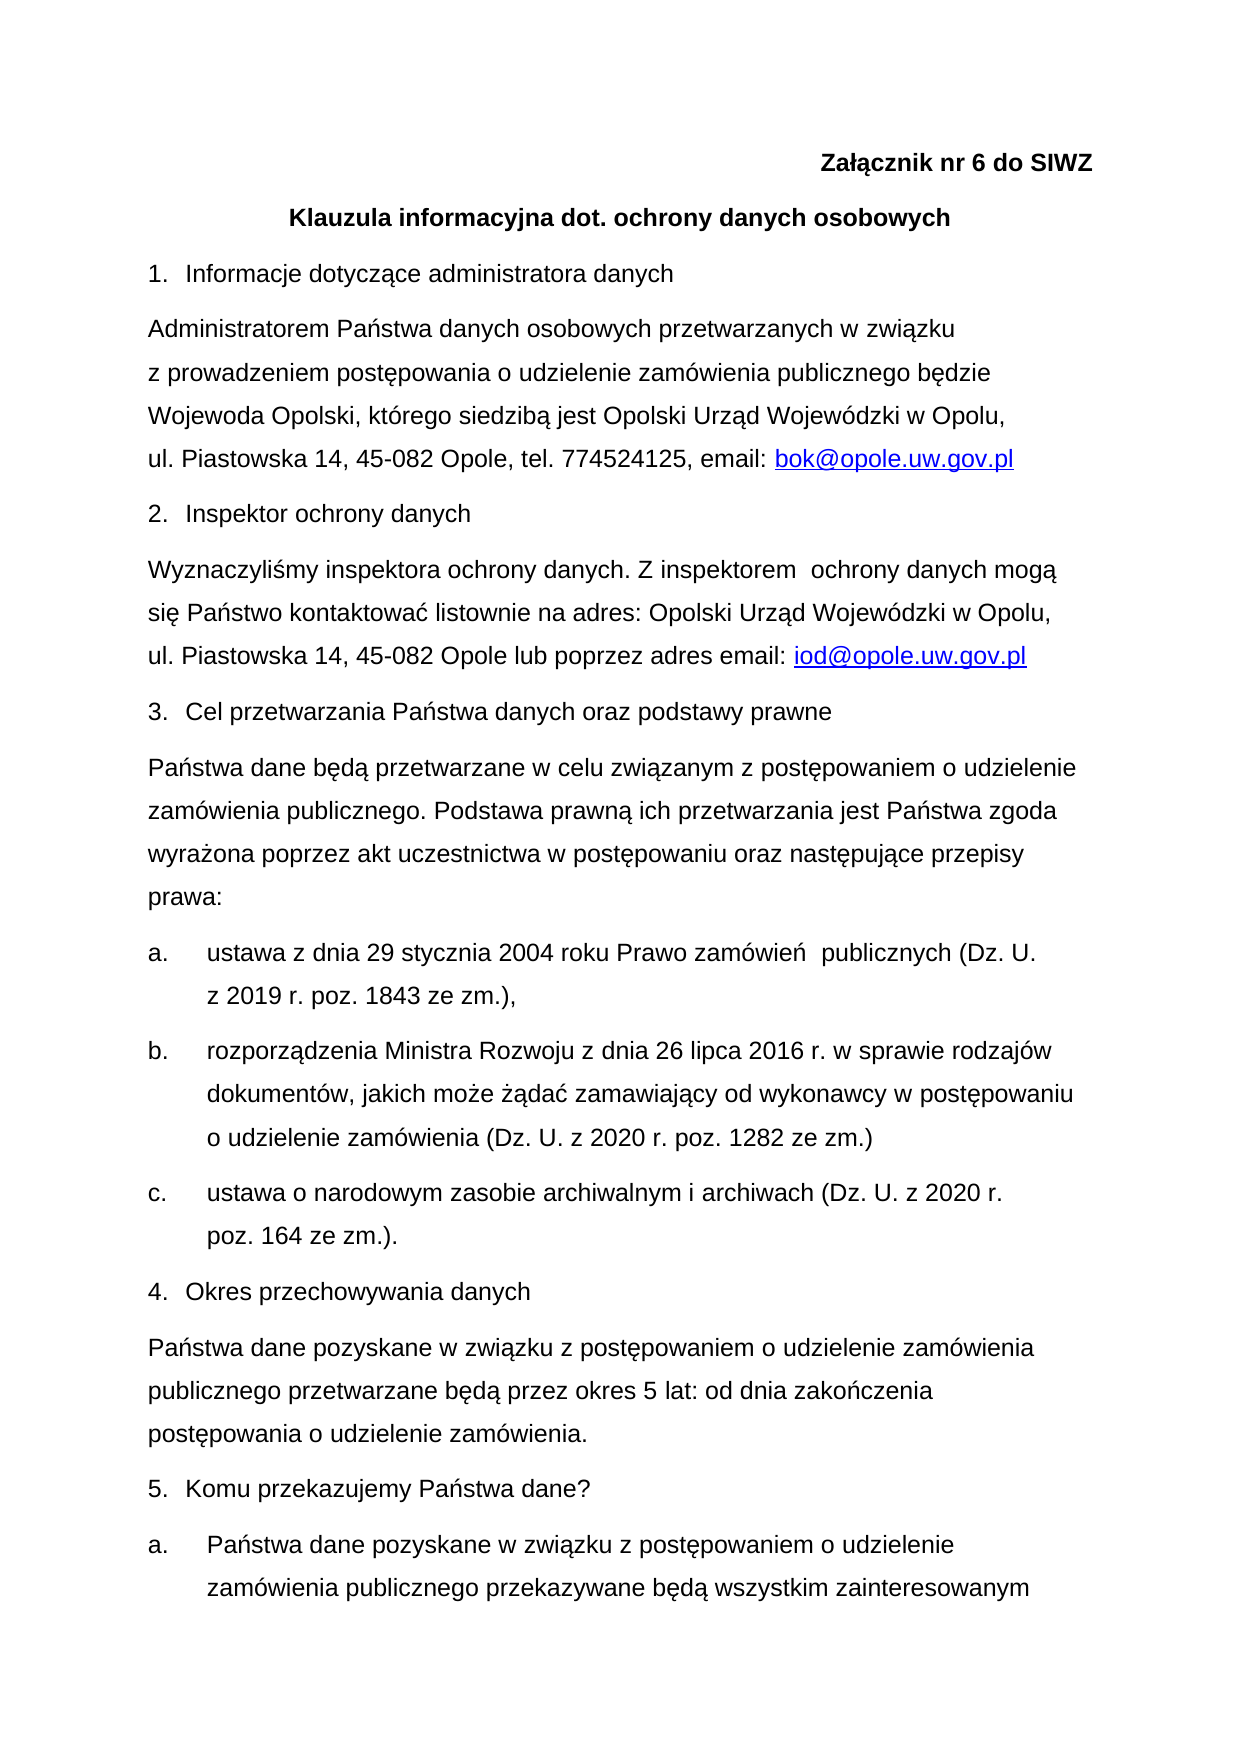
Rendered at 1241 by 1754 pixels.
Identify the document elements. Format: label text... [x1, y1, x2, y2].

list Komu przekazujemy Państwa dane? [148, 1474, 1093, 1503]
list ustawa z dnia 29 stycznia 2004 roku Prawo zamówień publicznych (Dz. U. z 2019 r. poz. 1843 ze zm.), [148, 938, 1093, 1009]
list Okres przechowywania danych [148, 1277, 1093, 1306]
text Państwa dane pozyskane w związku z postępowaniem o udzielenie zamówienia publicznego przetwarzane będą przez okres 5 lat: od dnia zakończenia postępowania o udzielenie zamówienia. [148, 1333, 1093, 1448]
text Klauzula informacyjna dot. ochrony danych osobowych [148, 203, 1093, 232]
text Administratorem Państwa danych osobowych przetwarzanych w związku z prowadzeniem postępowania o udzielenie zamówienia publicznego będzie Wojewoda Opolski, którego siedzibą jest Opolski Urząd Wojewódzki w Opolu, ul. Piastowska 14, 45-082 Opole, tel. 774524125, email: bok@opole.uw.gov.pl [148, 314, 1093, 473]
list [148, 1530, 1093, 1602]
text Państwa dane będą przetwarzane w celu związanym z postępowaniem o udzielenie zamówienia publicznego. Podstawa prawną ich przetwarzania jest Państwa zgoda wyrażona poprzez akt uczestnictwa w postępowaniu oraz następujące przepisy prawa: [148, 753, 1093, 911]
list Informacje dotyczące administratora danych [148, 259, 1093, 288]
text Załącznik nr 6 do SIWZ [148, 148, 1093, 176]
list rozporządzenia Ministra Rozwoju z dnia 26 lipca 2016 r. w sprawie rodzajów dokumentów, jakich może żądać zamawiający od wykonawcy w postępowaniu o udzielenie zamówienia (Dz. U. z 2020 r. poz. 1282 ze zm.) [148, 1036, 1093, 1151]
list Inspektor ochrony danych [148, 499, 1093, 528]
list ustawa o narodowym zasobie archiwalnym i archiwach (Dz. U. z 2020 r. poz. 164 ze zm.). [148, 1178, 1093, 1250]
text Wyznaczyliśmy inspektora ochrony danych. Z inspektorem ochrony danych mogą się Państwo kontaktować listownie na adres: Opolski Urząd Wojewódzki w Opolu, ul. Piastowska 14, 45-082 Opole lub poprzez adres email: iod@opole.uw.gov.pl [148, 555, 1093, 670]
list Cel przetwarzania Państwa danych oraz podstawy prawne [148, 697, 1093, 726]
